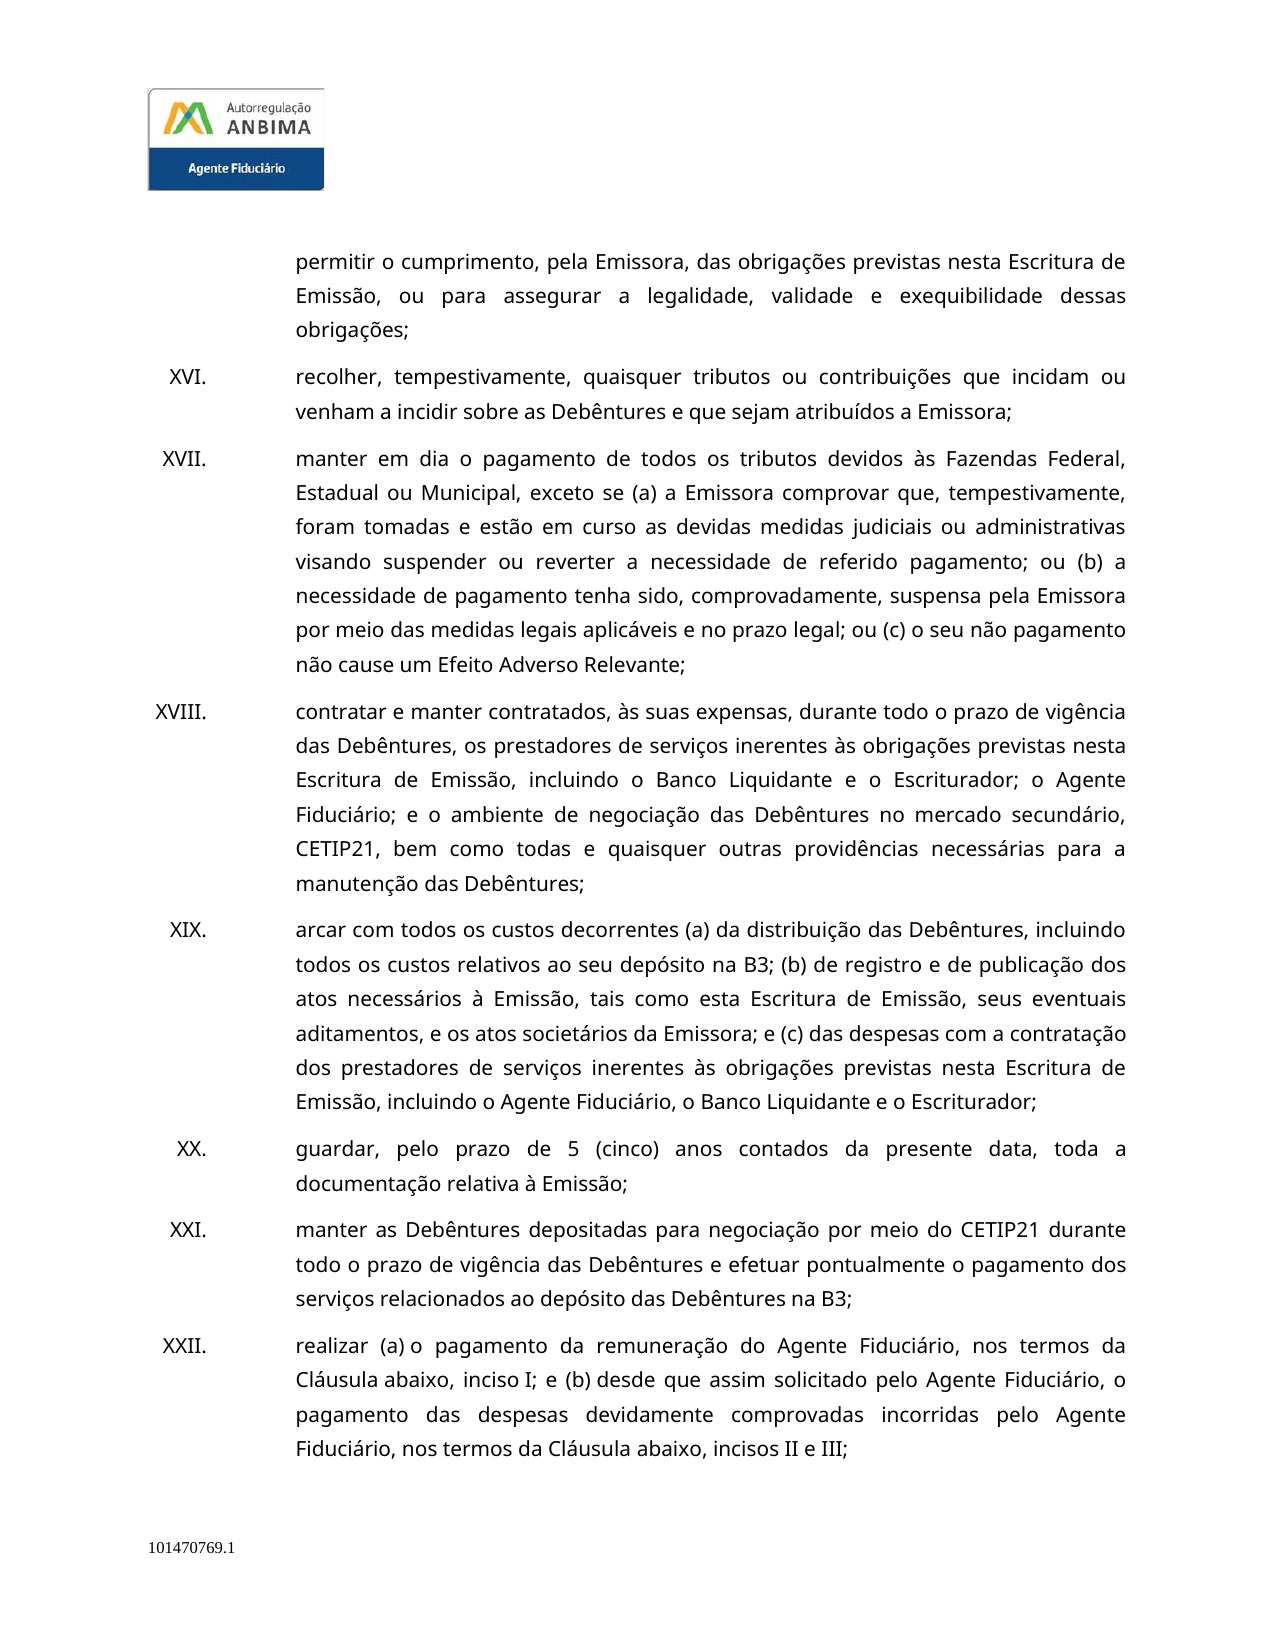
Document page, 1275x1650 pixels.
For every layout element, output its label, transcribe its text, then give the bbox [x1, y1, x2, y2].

list arcar com todos os custos decorrentes (a) da distribuição das Debêntures, incluindo todos os custos relativos ao seu depósito na B3; (b) de registro e de publicação dos atos necessários à Emissão, tais como esta Escritura de Emissão, seus eventuais aditamentos, e os atos societários da Emissora; e (c) das despesas com a contratação dos prestadores de serviços inerentes às obrigações previstas nesta Escritura de Emissão, incluindo o Agente Fiduciário, o Banco Liquidante e o Escriturador; [207, 916, 1127, 1116]
list realizar (a) o pagamento da remuneração do Agente Fiduciário, nos termos da Cláusula 11.4 abaixo, inciso I; e (b) desde que assim solicitado pelo Agente Fiduciário, o pagamento das despesas devidamente comprovadas incorridas pelo Agente Fiduciário, nos termos da Cláusula 11.4 abaixo, incisos II e III; [207, 1331, 1127, 1463]
list manter em dia o pagamento de todos os tributos devidos às Fazendas Federal, Estadual ou Municipal, exceto se (a) a Emissora comprovar que, tempestivamente, foram tomadas e estão em curso as devidas medidas judiciais ou administrativas visando suspender ou reverter a necessidade de referido pagamento; ou (b) a necessidade de pagamento tenha sido, comprovadamente, suspensa pela Emissora por meio das medidas legais aplicáveis e no prazo legal; ou (c) o seu não pagamento não cause um Efeito Adverso Relevante; [207, 444, 1127, 678]
list manter as Debêntures depositadas para negociação por meio do CETIP21 durante todo o prazo de vigência das Debêntures e efetuar pontualmente o pagamento dos serviços relacionados ao depósito das Debêntures na B3; [207, 1216, 1127, 1313]
list guardar, pelo prazo de 5 (cinco) anos contados da presente data, toda a documentação relativa à Emissão; [207, 1134, 1127, 1197]
list contratar e manter contratados, às suas expensas, durante todo o prazo de vigência das Debêntures, os prestadores de serviços inerentes às obrigações previstas nesta Escritura de Emissão, incluindo o Banco Liquidante e o Escriturador; o Agente Fiduciário; e o ambiente de negociação das Debêntures no mercado secundário, CETIP21, bem como todas e quaisquer outras providências necessárias para a manutenção das Debêntures; [207, 697, 1127, 897]
picture [147, 88, 325, 191]
list recolher, tempestivamente, quaisquer tributos ou contribuições que incidam ou venham a incidir sobre as Debêntures e que sejam atribuídos a Emissora; [207, 362, 1127, 425]
